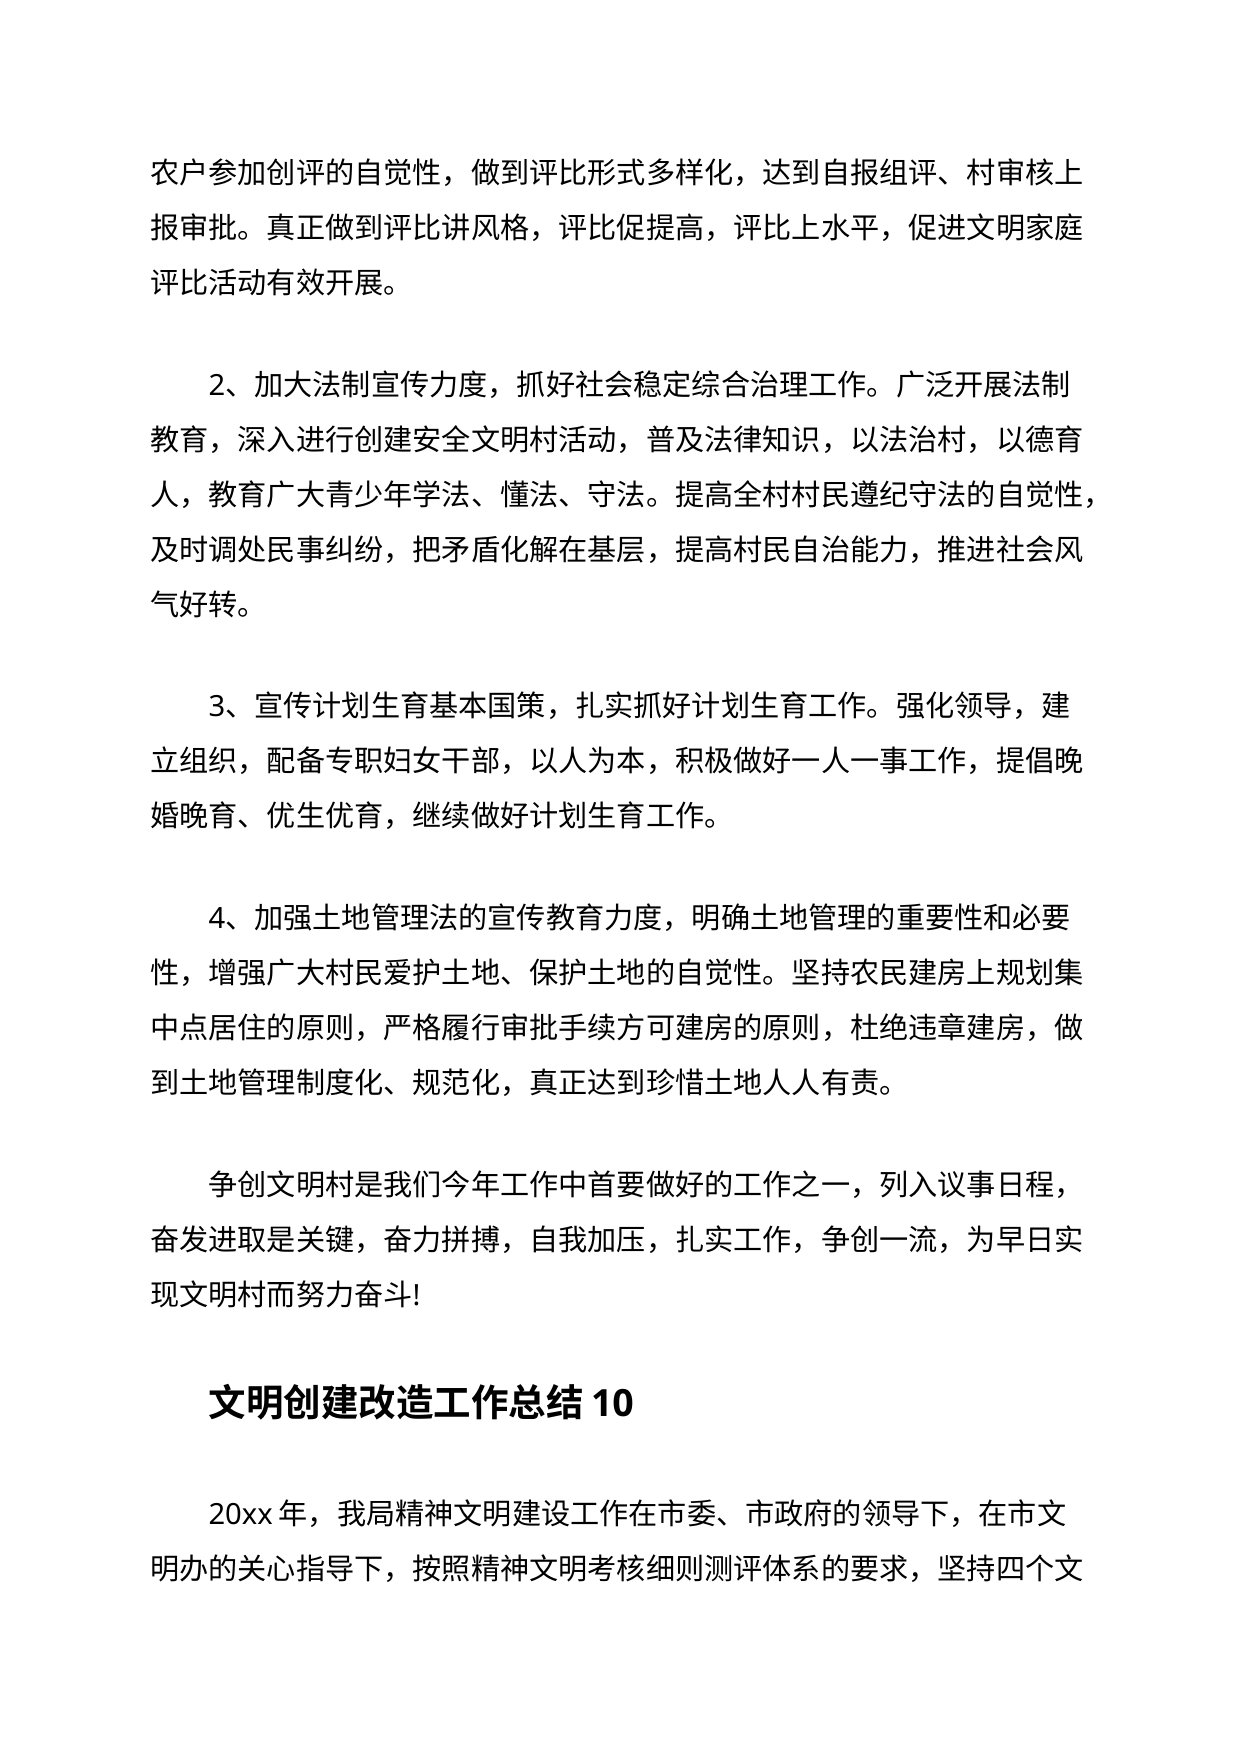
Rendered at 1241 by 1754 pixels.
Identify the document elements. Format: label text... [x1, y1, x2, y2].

text 3、宣传计划生育基本国策，扎实抓好计划生育工作。强化领导，建立组织，配备专职妇女干部，以人为本，积极做好一人一事工作，提倡晚婚晚育、优生优育，继续做好计划生育工作。 [150, 683, 1090, 835]
text 4、加强土地管理法的宣传教育力度，明确土地管理的重要性和必要性，增强广大村民爱护土地、保护土地的自觉性。坚持农民建房上规划集中点居住的原则，严格履行审批手续方可建房的原则，杜绝违章建房，做到土地管理制度化、规范化，真正达到珍惜土地人人有责。 [150, 895, 1090, 1102]
text 争创文明村是我们今年工作中首要做好的工作之一，列入议事日程，奋发进取是关键，奋力拼搏，自我加压，扎实工作，争创一流，为早日实现文明村而努力奋斗! [150, 1161, 1090, 1313]
text 2、加大法制宣传力度，抓好社会稳定综合治理工作。广泛开展法制教育，深入进行创建安全文明村活动，普及法律知识，以法治村，以德育人，教育广大青少年学法、懂法、守法。提高全村村民遵纪守法的自觉性，及时调处民事纠纷，把矛盾化解在基层，提高村民自治能力，推进社会风气好转。 [150, 362, 1090, 623]
text 文明创建改造工作总结10 [150, 1373, 1090, 1427]
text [150, 1491, 1090, 1588]
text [150, 150, 1090, 302]
